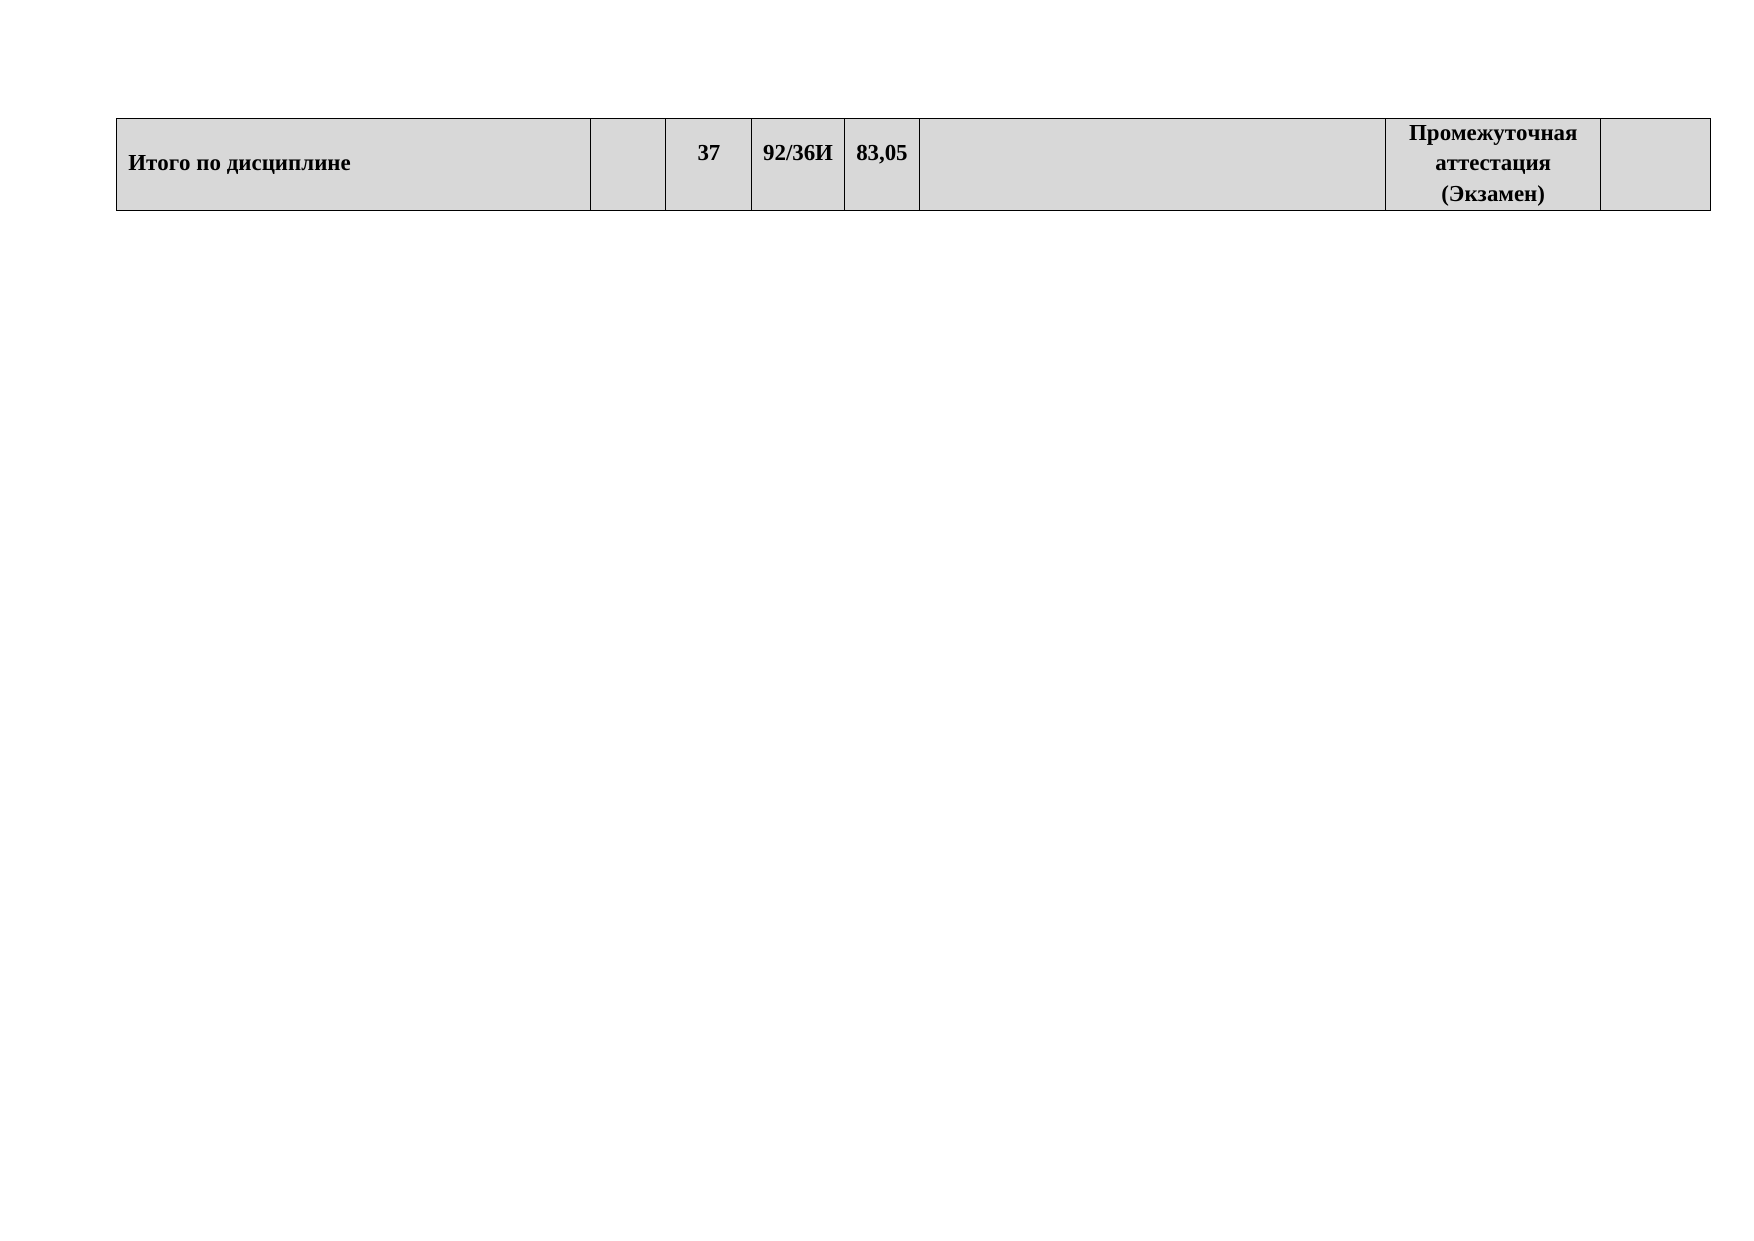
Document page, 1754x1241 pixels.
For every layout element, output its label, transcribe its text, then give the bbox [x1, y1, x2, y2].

table_cell [591, 119, 665, 210]
table_cell [1601, 119, 1710, 210]
table_cell [920, 119, 1385, 210]
table_cell 92/36И [752, 119, 844, 210]
table_cell Промежуточная аттестация (Экзамен) [1386, 119, 1600, 210]
table_cell 83,05 [845, 119, 919, 210]
table_cell 37 [666, 119, 751, 210]
table_cell Итого по дисциплине [117, 119, 590, 210]
